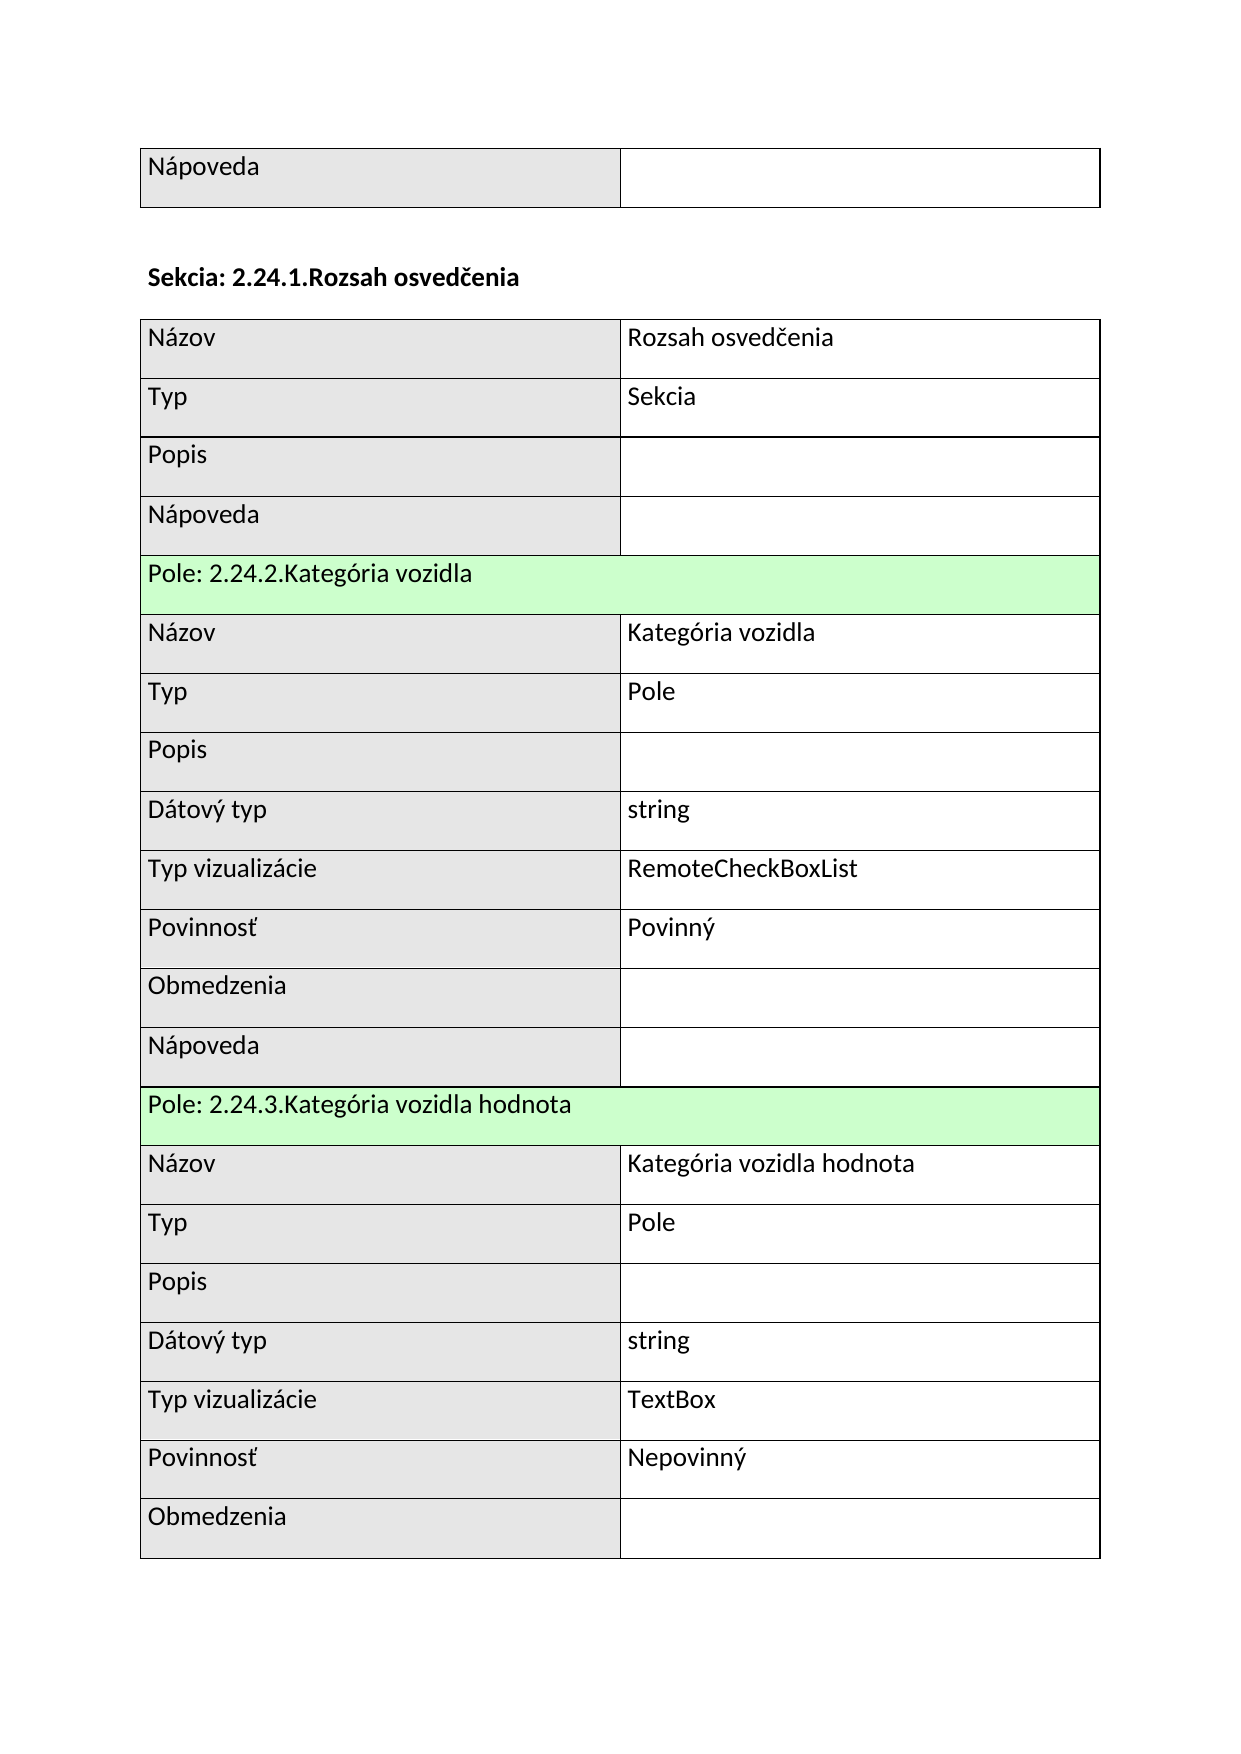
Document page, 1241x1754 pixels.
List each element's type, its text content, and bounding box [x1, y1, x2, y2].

table_cell string [621, 792, 1099, 850]
table_cell RemoteCheckBoxList [621, 851, 1099, 909]
table_cell Nápoveda [141, 497, 620, 555]
table_cell Popis [141, 1264, 620, 1322]
table_cell Popis [141, 438, 620, 496]
table_cell Povinnosť [141, 1441, 620, 1498]
table_cell Typ [141, 674, 620, 732]
table_cell Sekcia [621, 379, 1099, 436]
table_cell Nápoveda [141, 1028, 620, 1086]
table_cell Pole: 2.24.3.Kategória vozidla hodnota [141, 1088, 1099, 1145]
table_cell [621, 733, 1099, 791]
table_cell Kategória vozidla [621, 615, 1099, 673]
table_cell Dátový typ [141, 792, 620, 850]
table_cell Nápoveda [141, 149, 620, 207]
table_cell Povinnosť [141, 910, 620, 967]
text Sekcia: 2.24.1.Rozsah osvedčenia [148, 260, 1093, 293]
table_cell Typ vizualizácie [141, 1382, 620, 1439]
table_cell Popis [141, 733, 620, 791]
table_cell Kategória vozidla hodnota [621, 1146, 1099, 1204]
table_header Názov [141, 320, 620, 378]
table_cell [621, 497, 1099, 555]
table_cell [621, 1499, 1099, 1558]
table_cell [621, 149, 1099, 207]
table_cell Pole [621, 674, 1099, 732]
table_cell Názov [141, 615, 620, 673]
table_cell [621, 1264, 1099, 1322]
table_cell [621, 438, 1099, 496]
table_cell Dátový typ [141, 1323, 620, 1381]
table_cell string [621, 1323, 1099, 1381]
table_cell Typ [141, 1205, 620, 1263]
table_cell [621, 969, 1099, 1027]
table_cell Povinný [621, 910, 1099, 967]
table_cell Obmedzenia [141, 969, 620, 1027]
table_cell [621, 1028, 1099, 1086]
table_cell Typ [141, 379, 620, 436]
table_cell Názov [141, 1146, 620, 1204]
table_cell Pole: 2.24.2.Kategória vozidla [141, 556, 1099, 614]
table_cell Nepovinný [621, 1441, 1099, 1498]
table_cell TextBox [621, 1382, 1099, 1439]
table_cell Typ vizualizácie [141, 851, 620, 909]
table_header Rozsah osvedčenia [621, 320, 1099, 378]
table_cell Obmedzenia [141, 1499, 620, 1558]
table_cell Pole [621, 1205, 1099, 1263]
